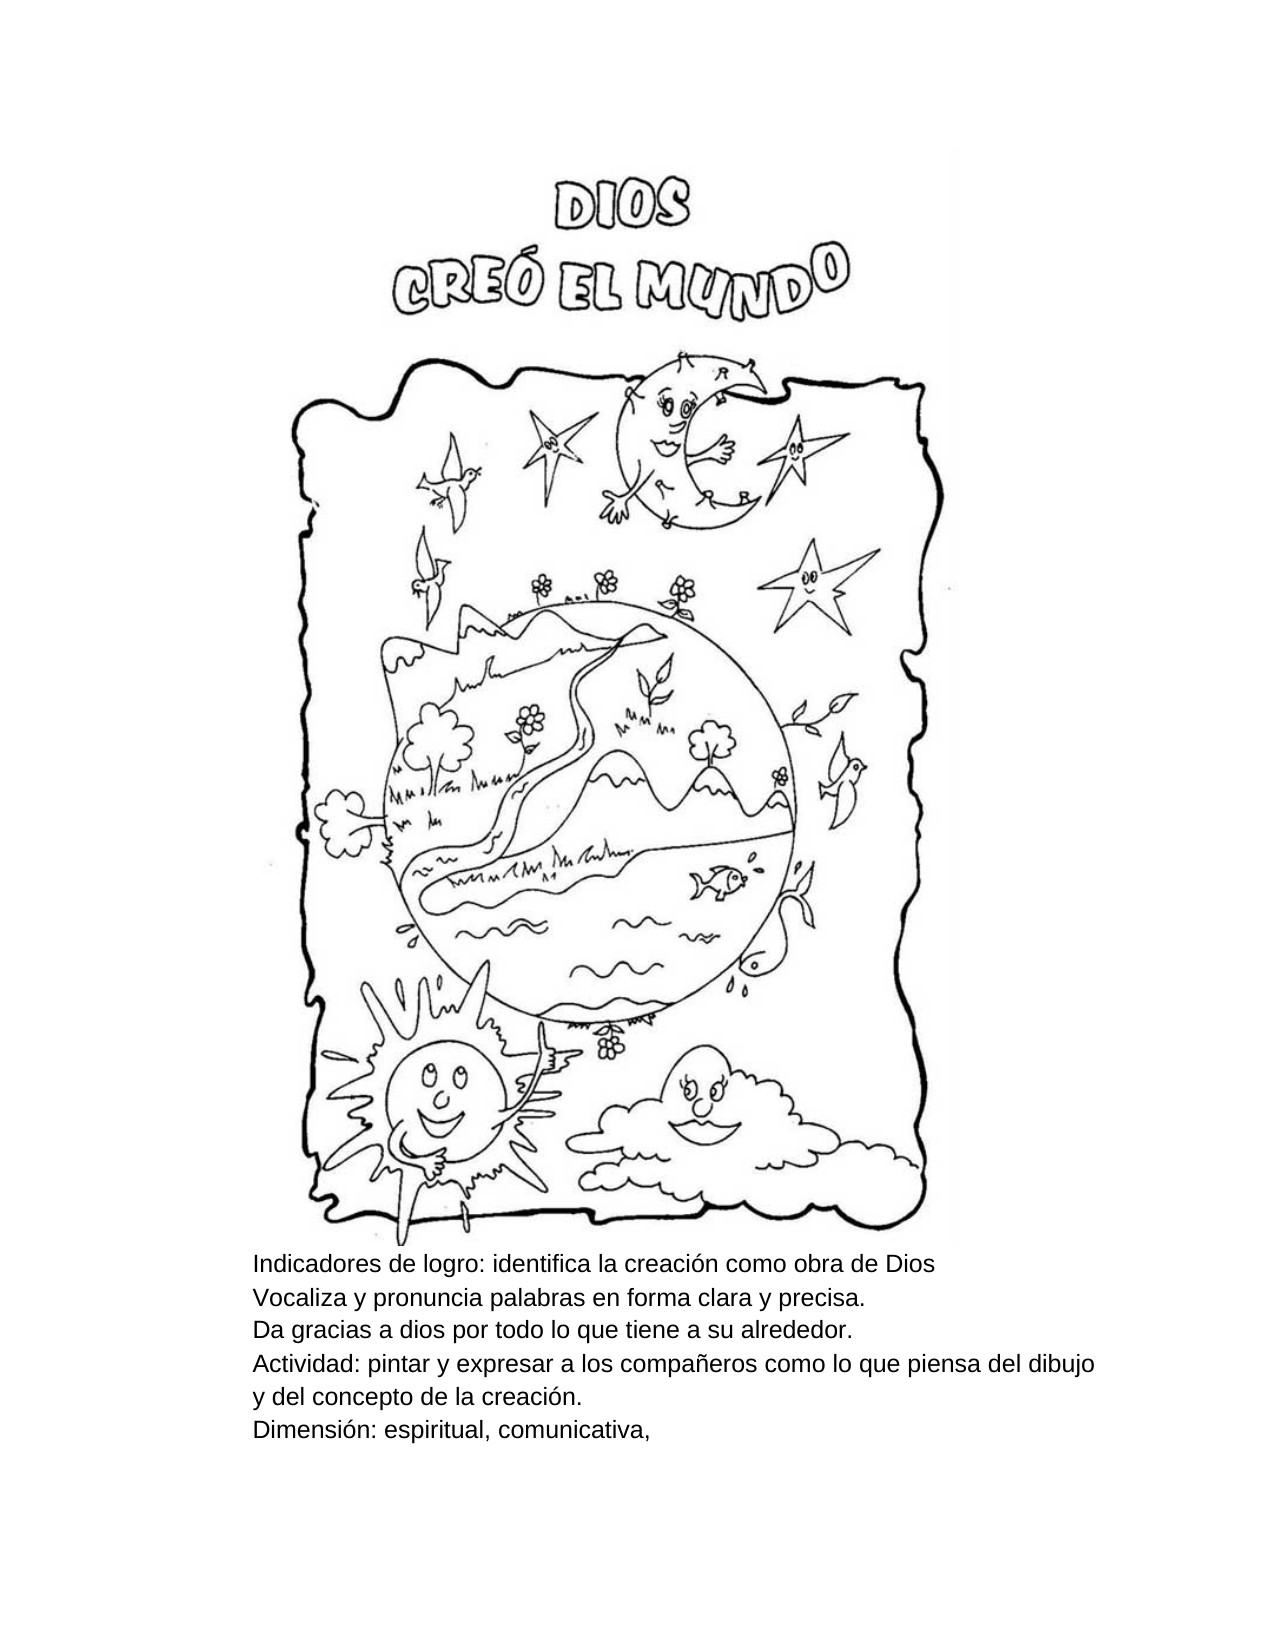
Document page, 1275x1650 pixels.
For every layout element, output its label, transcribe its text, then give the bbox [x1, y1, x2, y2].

list Da gracias a dios por todo lo que tiene a su alrededor. [252, 1316, 1098, 1344]
list Actividad: pintar y expresar a los compañeros como lo que piensa del dibujo y del concepto de la creación. [252, 1348, 1098, 1410]
list Vocaliza y pronuncia palabras en forma clara y precisa. [252, 1282, 1098, 1311]
list Dimensión: espiritual, comunicativa, [252, 1414, 1098, 1443]
list Indicadores de logro: identifica la creación como obra de Dios [252, 1249, 1098, 1278]
picture [252, 147, 959, 1246]
